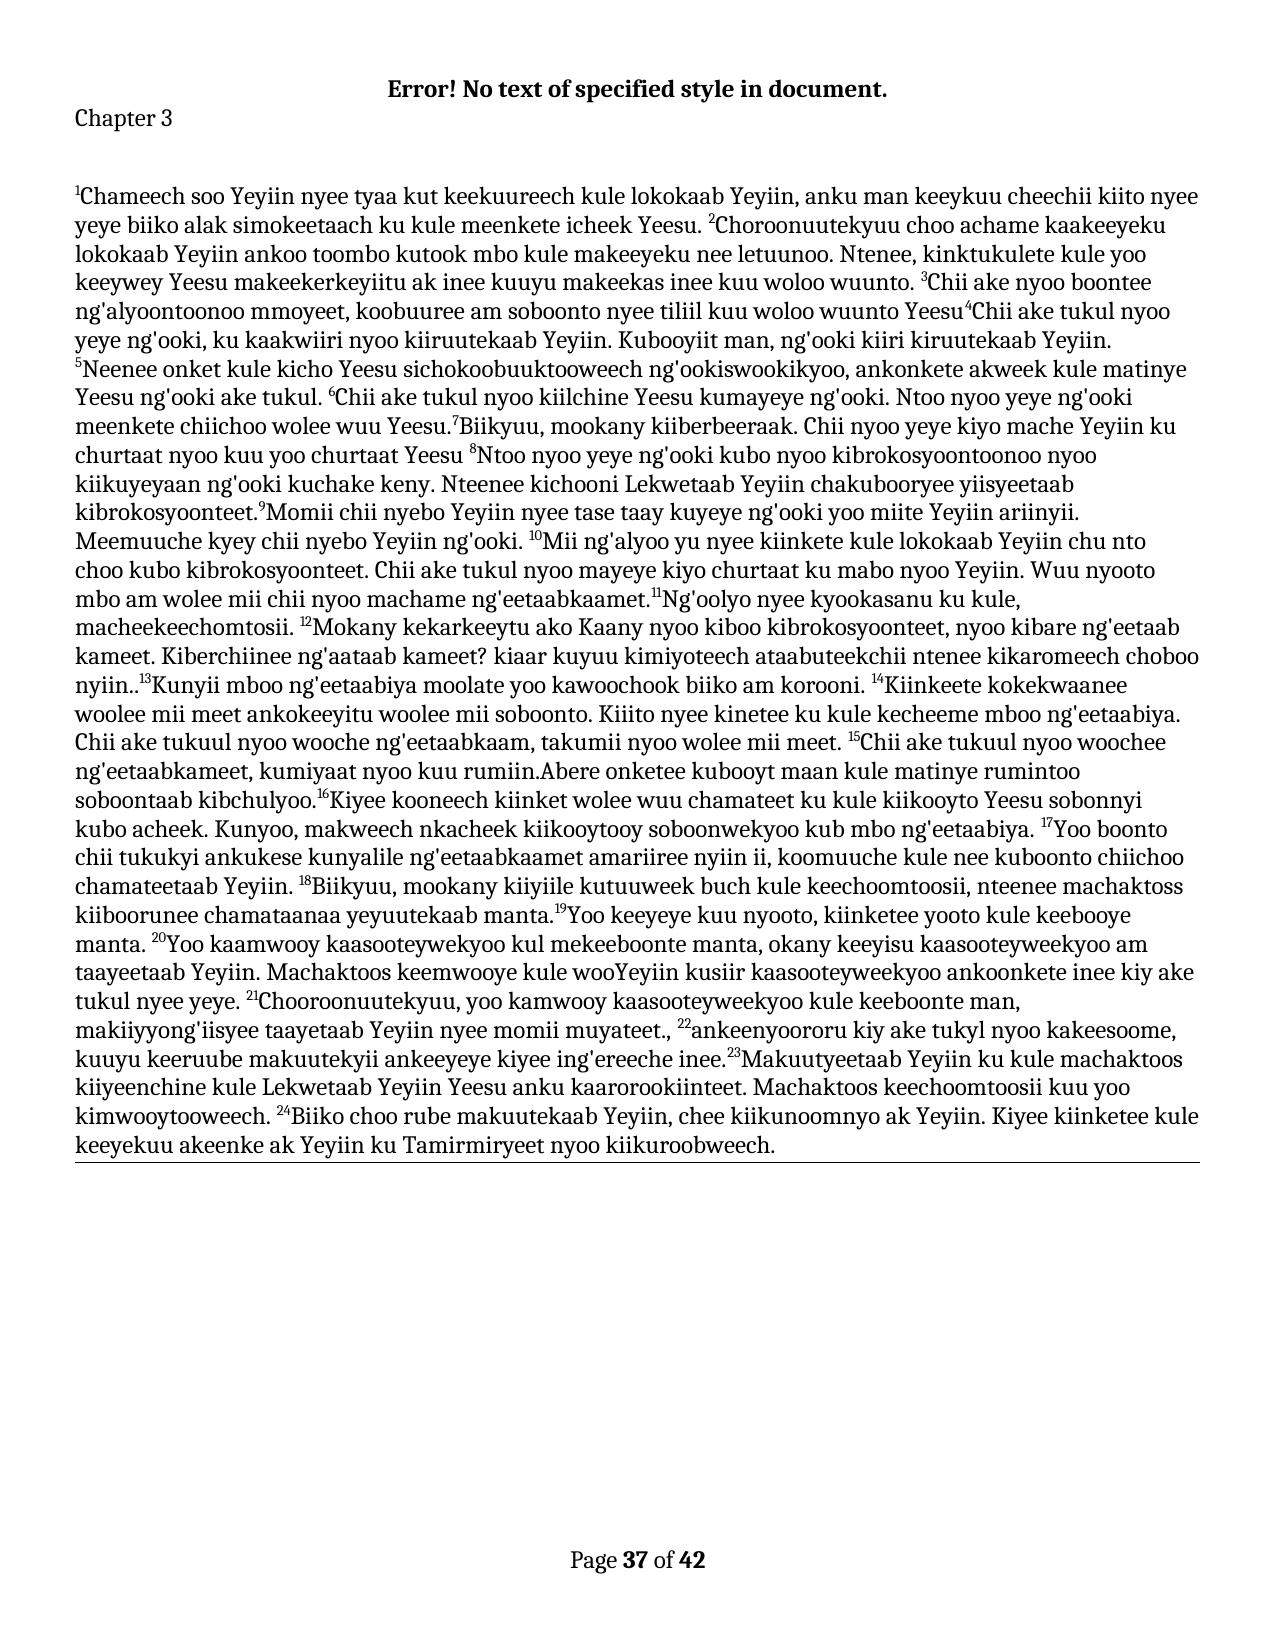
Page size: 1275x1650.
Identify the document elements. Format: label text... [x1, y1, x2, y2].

text 1Chameech soo Yeyiin nyee tyaa kut keekuureech kule lokokaab Yeyiin, anku man keeykuu cheechii kiito nyee yeye biiko alak simokeetaach ku kule meenkete icheek Yeesu. 2Choroonuutekyuu choo achame kaakeeyeku lokokaab Yeyiin ankoo toombo kutook mbo kule makeeyeku nee letuunoo. Ntenee, kinktukulete kule yoo keeywey Yeesu makeekerkeyiitu ak inee kuuyu makeekas inee kuu woloo wuunto. 3Chii ake nyoo boontee ng'alyoontoonoo mmoyeet, koobuuree am soboonto nyee tiliil kuu woloo wuunto Yeesu4Chii ake tukul nyoo yeye ng'ooki, ku kaakwiiri nyoo kiiruutekaab Yeyiin. Kubooyiit man, ng'ooki kiiri kiruutekaab Yeyiin. 5Neenee onket kule kicho Yeesu sichokoobuuktooweech ng'ookiswookikyoo, ankonkete akweek kule matinye Yeesu ng'ooki ake tukul. 6Chii ake tukul nyoo kiilchine Yeesu kumayeye ng'ooki. Ntoo nyoo yeye ng'ooki meenkete chiichoo wolee wuu Yeesu.7Biikyuu, mookany kiiberbeeraak. Chii nyoo yeye kiyo mache Yeyiin ku churtaat nyoo kuu yoo churtaat Yeesu 8Ntoo nyoo yeye ng'ooki kubo nyoo kibrokosyoontoonoo nyoo kiikuyeyaan ng'ooki kuchake keny. Nteenee kichooni Lekwetaab Yeyiin chakubooryee yiisyeetaab kibrokosyoonteet.9Momii chii nyebo Yeyiin nyee tase taay kuyeye ng'ooki yoo miite Yeyiin ariinyii. Meemuuche kyey chii nyebo Yeyiin ng'ooki. 10Mii ng'alyoo yu nyee kiinkete kule lokokaab Yeyiin chu nto choo kubo kibrokosyoonteet. Chii ake tukul nyoo mayeye kiyo churtaat ku mabo nyoo Yeyiin. Wuu nyooto mbo am wolee mii chii nyoo machame ng'eetaabkaamet.11Ng'oolyo nyee kyookasanu ku kule, macheekeechomtosii. 12Mokany kekarkeeytu ako Kaany nyoo kiboo kibrokosyoonteet, nyoo kibare ng'eetaab kameet. Kiberchiinee ng'aataab kameet? kiaar kuyuu kimiyoteech ataabuteekchii ntenee kikaromeech choboo nyiin..13Kunyii mboo ng'eetaabiya moolate yoo kawoochook biiko am korooni. 14Kiinkeete kokekwaanee woolee mii meet ankokeeyitu woolee mii soboonto. Kiiito nyee kinetee ku kule kecheeme mboo ng'eetaabiya. Chii ake tukuul nyoo wooche ng'eetaabkaam, takumii nyoo wolee mii meet. 15Chii ake tukuul nyoo woochee ng'eetaabkameet, kumiyaat nyoo kuu rumiin.Abere onketee kubooyt maan kule matinye rumintoo soboontaab kibchulyoo.16Kiyee kooneech kiinket wolee wuu chamateet ku kule kiikooyto Yeesu sobonnyi kubo acheek. Kunyoo, makweech nkacheek kiikooytooy soboonwekyoo kub mbo ng'eetaabiya. 17Yoo boonto chii tukukyi ankukese kunyalile ng'eetaabkaamet amariiree nyiin ii, koomuuche kule nee kuboonto chiichoo chamateetaab Yeyiin. 18Biikyuu, mookany kiiyiile kutuuweek buch kule keechoomtoosii, nteenee machaktoss kiiboorunee chamataanaa yeyuutekaab manta.19Yoo keeyeye kuu nyooto, kiinketee yooto kule keebooye manta. 20Yoo kaamwooy kaasooteywekyoo kul mekeeboonte manta, okany keeyisu kaasooteyweekyoo am taayeetaab Yeyiin. Machaktoos keemwooye kule wooYeyiin kusiir kaasooteyweekyoo ankoonkete inee kiy ake tukul nyee yeye. 21Chooroonuutekyuu, yoo kamwooy kaasooteyweekyoo kule keeboonte man, makiiyyong'iisyee taayetaab Yeyiin nyee momii muyateet., 22ankeenyoororu kiy ake tukyl nyoo kakeesoome, kuuyu keeruube makuutekyii ankeeyeye kiyee ing'ereeche inee.23Makuutyeetaab Yeyiin ku kule machaktoos kiiyeenchine kule Lekwetaab Yeyiin Yeesu anku kaarorookiinteet. Machaktoos keechoomtoosii kuu yoo kimwooytooweech. 24Biiko choo rube makuutekaab Yeyiin, chee kiikunoomnyo ak Yeyiin. Kiyee kiinketee kule keeyekuu akeenke ak Yeyiin ku Tamirmiryeet nyoo kiikuroobweech. [75, 182, 1200, 1162]
text Chapter 3 [75, 104, 1200, 161]
